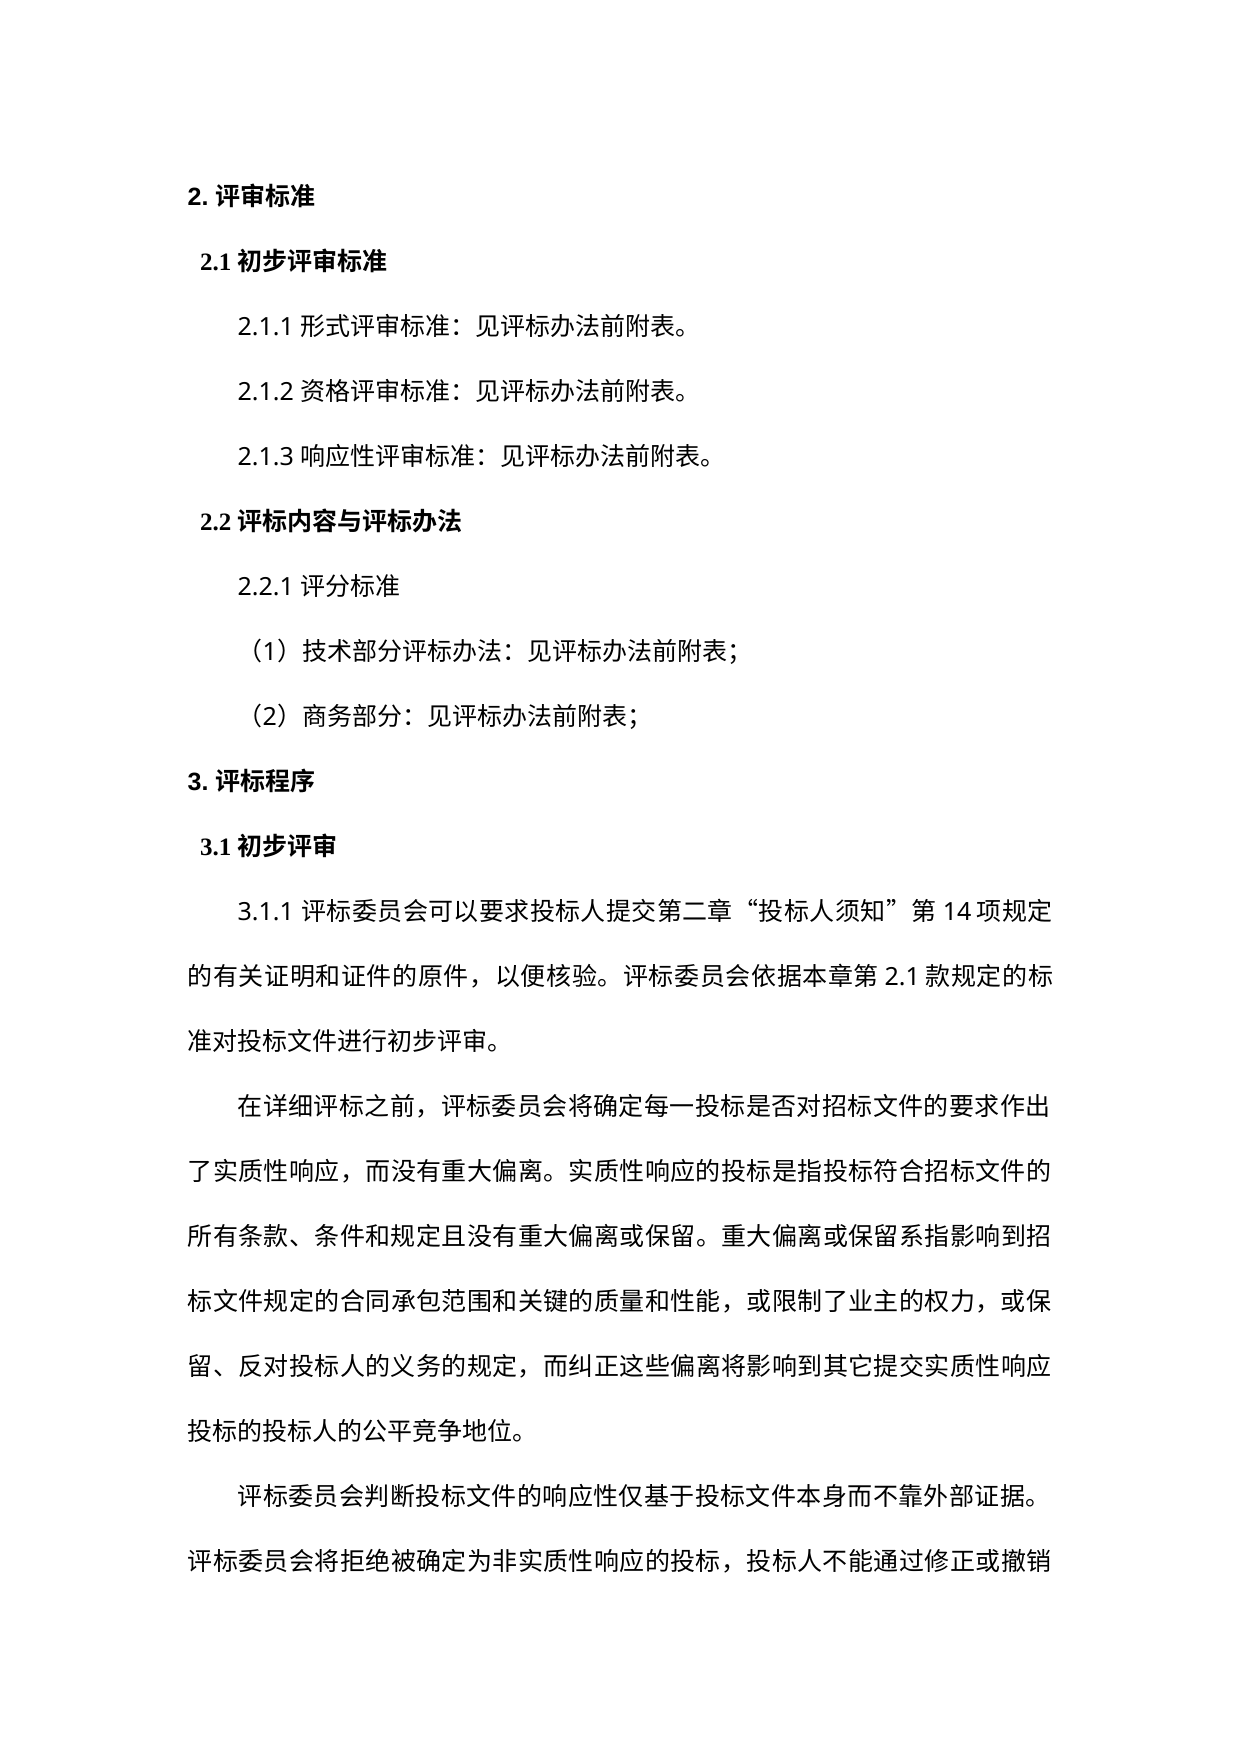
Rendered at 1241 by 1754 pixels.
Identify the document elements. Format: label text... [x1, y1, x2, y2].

text 2.1.1 形式评审标准：见评标办法前附表。 [187, 292, 1053, 357]
subtitle 2. 评审标准 [187, 162, 1053, 227]
text 2.1.2 资格评审标准：见评标办法前附表。 [187, 357, 1053, 422]
subtitle 3.1 初步评审 [187, 812, 1053, 877]
text 3.1.1 评标委员会可以要求投标人提交第二章“投标人须知”第14项规定的有关证明和证件的原件，以便核验。评标委员会依据本章第2.1款规定的标准对投标文件进行初步评审。 [187, 877, 1053, 1072]
subtitle 3. 评标程序 [187, 747, 1053, 812]
subtitle 2.2 评标内容与评标办法 [187, 487, 1053, 552]
text （1）技术部分评标办法：见评标办法前附表； [187, 617, 1053, 682]
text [187, 1462, 1053, 1592]
text 2.2.1 评分标准 [187, 552, 1053, 617]
text 在详细评标之前，评标委员会将确定每一投标是否对招标文件的要求作出了实质性响应，而没有重大偏离。实质性响应的投标是指投标符合招标文件的所有条款、条件和规定且没有重大偏离或保留。重大偏离或保留系指影响到招标文件规定的合同承包范围和关键的质量和性能，或限制了业主的权力，或保留、反对投标人的义务的规定，而纠正这些偏离将影响到其它提交实质性响应投标的投标人的公平竞争地位。 [187, 1072, 1053, 1462]
text （2）商务部分：见评标办法前附表； [187, 682, 1053, 747]
subtitle 2.1 初步评审标准 [187, 227, 1053, 292]
text 2.1.3 响应性评审标准：见评标办法前附表。 [187, 422, 1053, 487]
